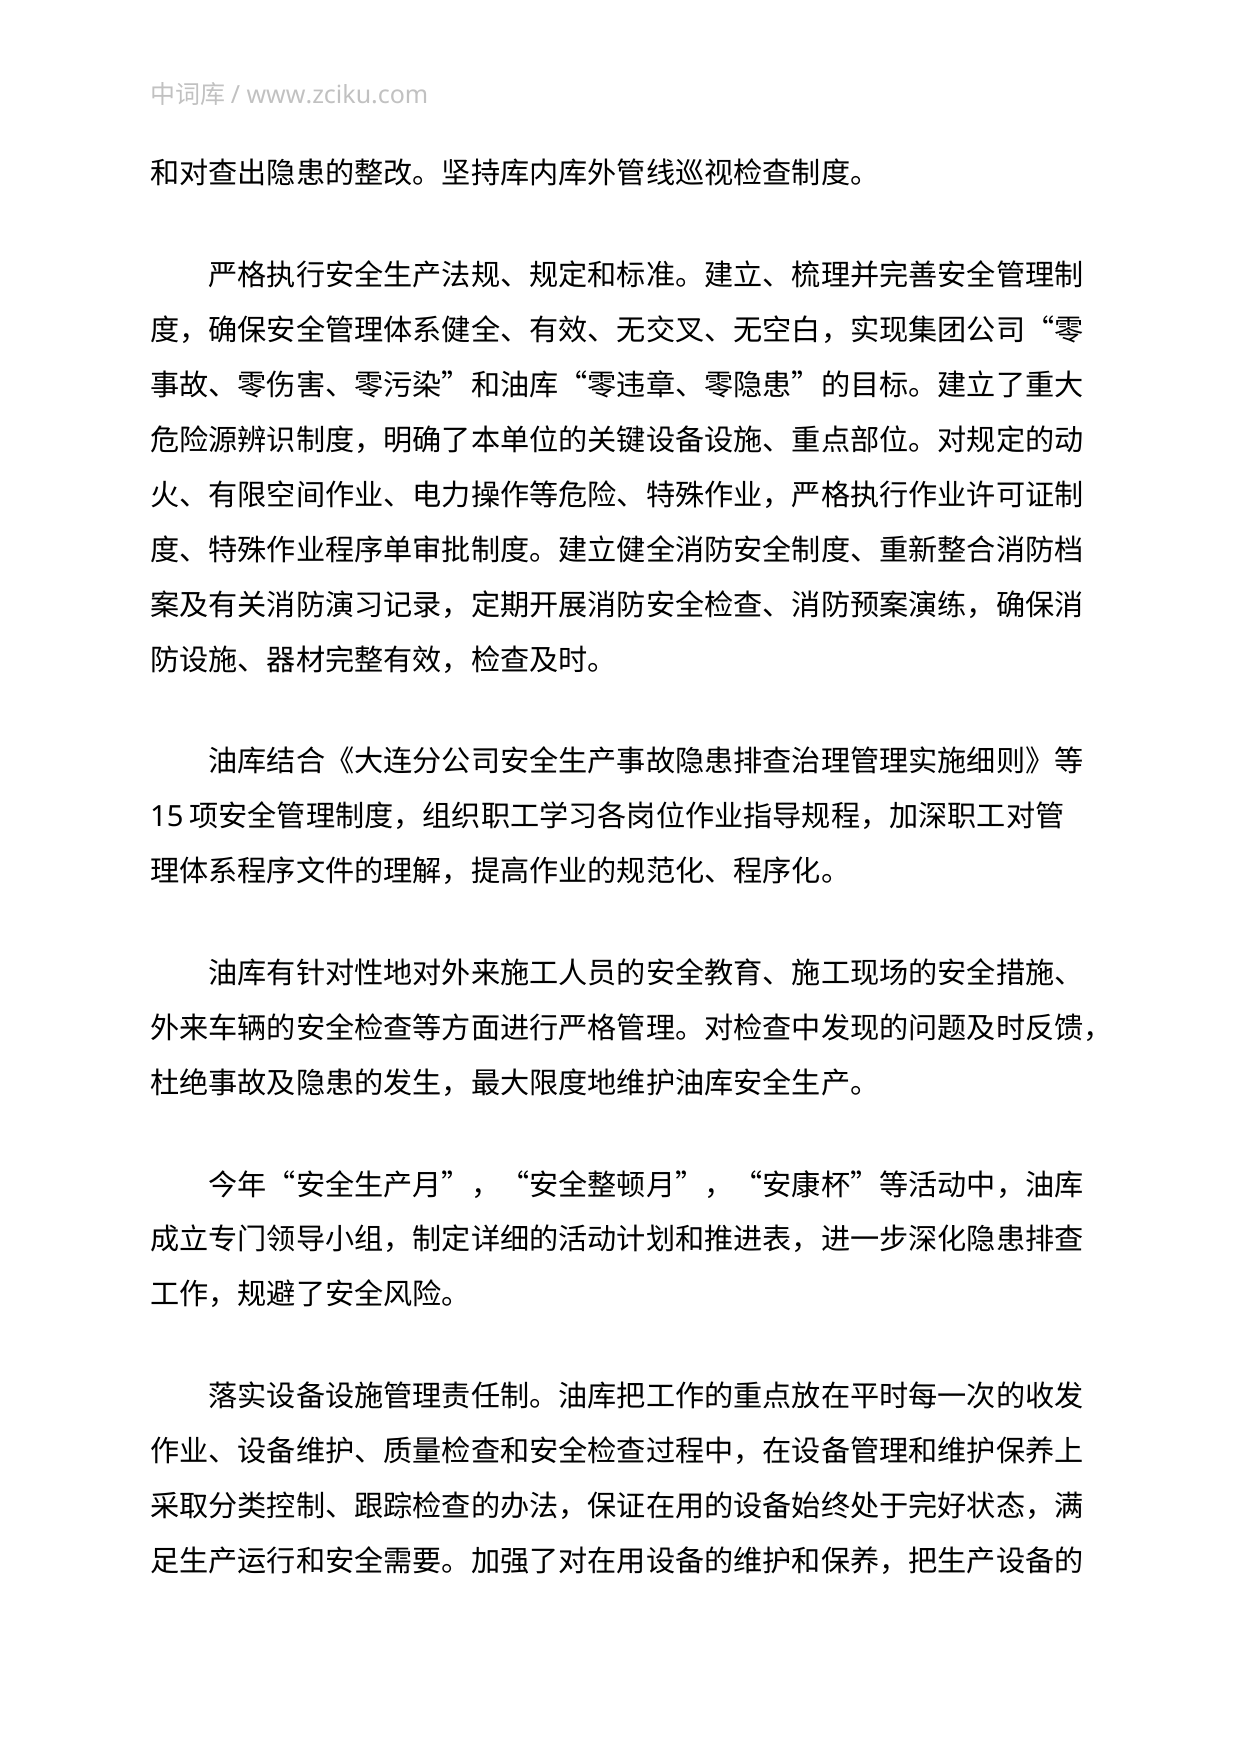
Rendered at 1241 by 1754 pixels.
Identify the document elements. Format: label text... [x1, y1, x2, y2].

text 油库有针对性地对外来施工人员的安全教育、施工现场的安全措施、外来车辆的安全检查等方面进行严格管理。对检查中发现的问题及时反馈，杜绝事故及隐患的发生，最大限度地维护油库安全生产。 [150, 949, 1090, 1102]
text 油库结合《大连分公司安全生产事故隐患排查治理管理实施细则》等15项安全管理制度，组织职工学习各岗位作业指导规程，加深职工对管理体系程序文件的理解，提高作业的规范化、程序化。 [150, 738, 1090, 890]
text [150, 1373, 1090, 1579]
text 今年“安全生产月”，“安全整顿月”，“安康杯”等活动中，油库成立专门领导小组，制定详细的活动计划和推进表，进一步深化隐患排查工作，规避了安全风险。 [150, 1161, 1090, 1313]
text 严格执行安全生产法规、规定和标准。建立、梳理并完善安全管理制度，确保安全管理体系健全、有效、无交叉、无空白，实现集团公司“零事故、零伤害、零污染”和油库“零违章、零隐患”的目标。建立了重大危险源辨识制度，明确了本单位的关键设备设施、重点部位。对规定的动火、有限空间作业、电力操作等危险、特殊作业，严格执行作业许可证制度、特殊作业程序单审批制度。建立健全消防安全制度、重新整合消防档案及有关消防演习记录，定期开展消防安全检查、消防预案演练，确保消防设施、器材完整有效，检查及时。 [150, 252, 1090, 678]
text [150, 150, 1090, 192]
